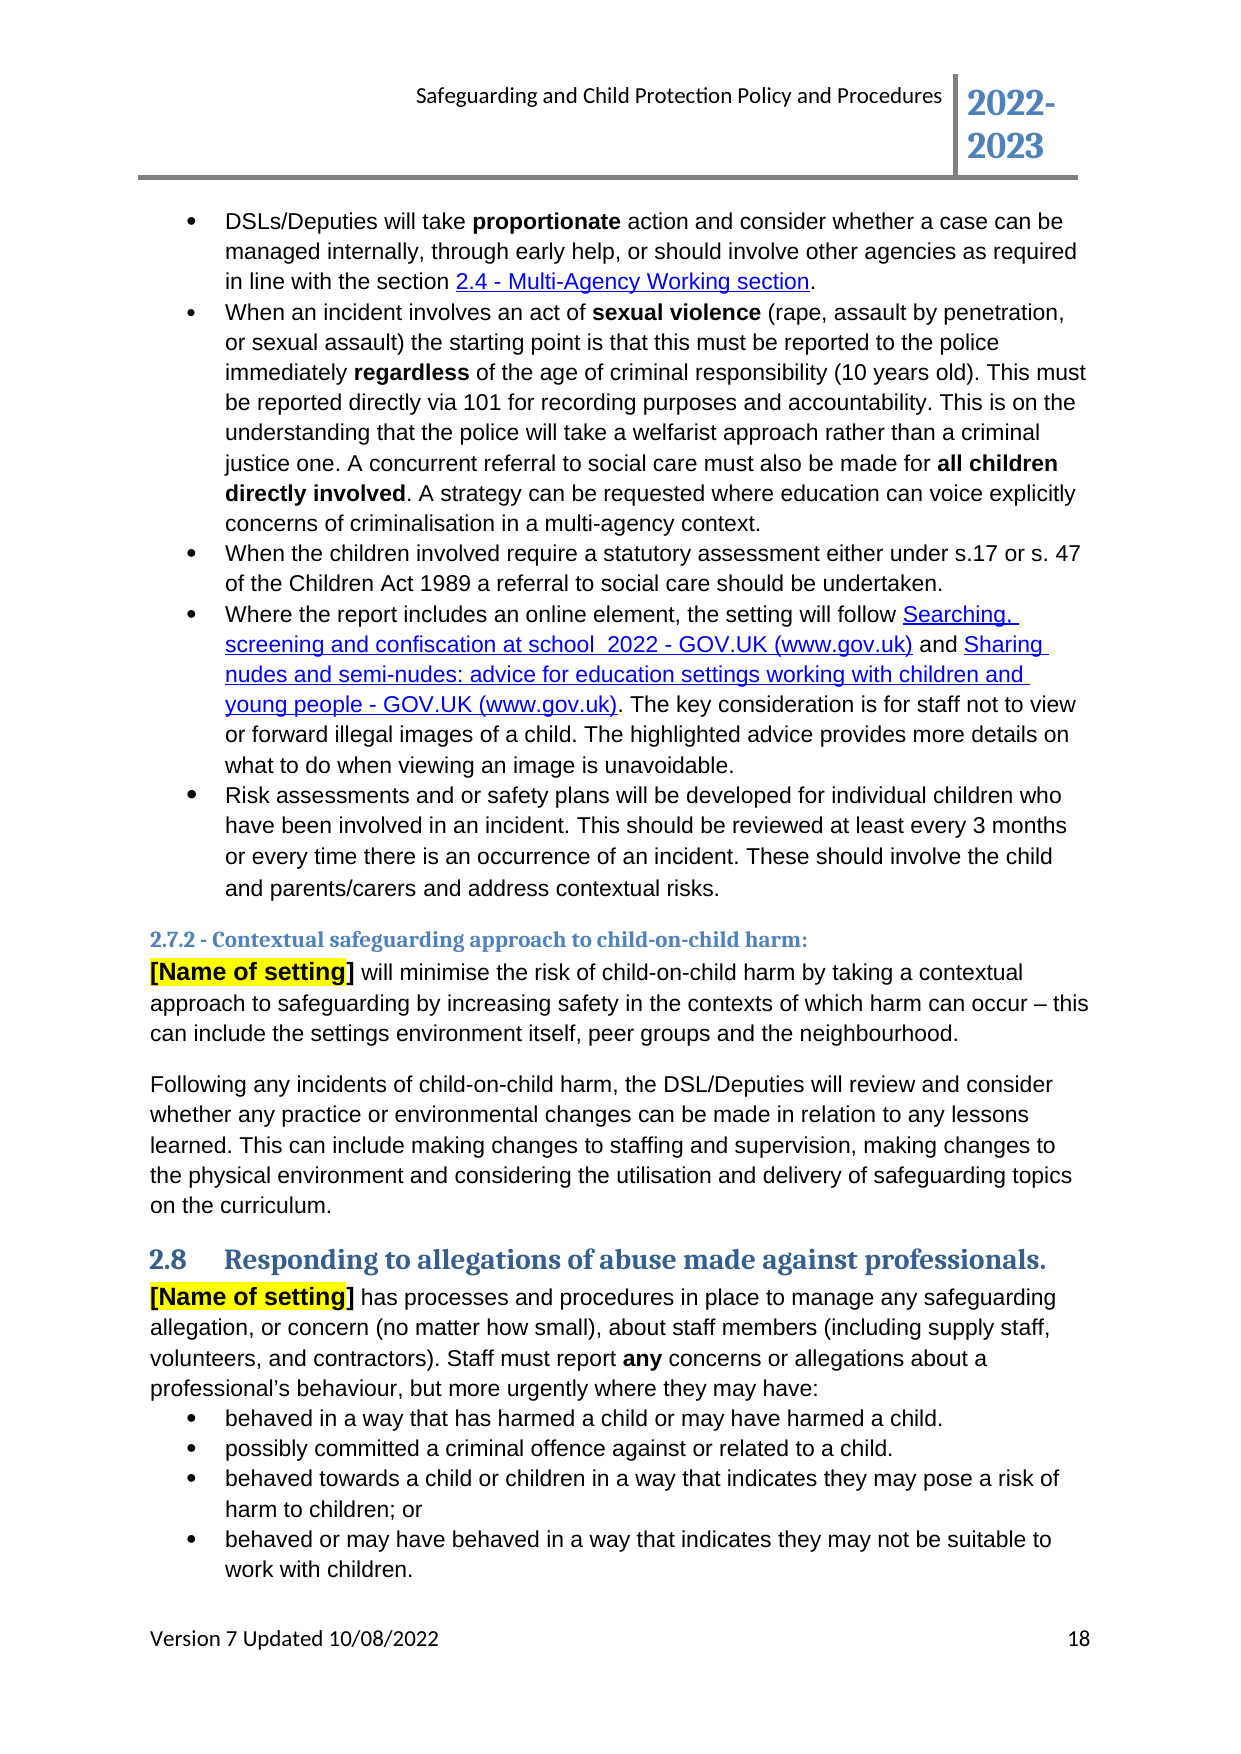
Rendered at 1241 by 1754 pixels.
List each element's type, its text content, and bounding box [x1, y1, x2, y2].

text Following any incidents of child-on-child harm, the DSL/Deputies will review and consider whether any practice or environmental changes can be made in relation to any lessons learned. This can include making changes to staffing and supervision, making changes to the physical environment and considering the utilisation and delivery of safeguarding topics on the curriculum. [150, 1071, 1090, 1218]
subtitle Responding to allegations of abuse made against professionals. [149, 1243, 1090, 1277]
list behaved or may have behaved in a way that indicates they may not be suitable to work with children. [187, 1526, 1090, 1582]
list behaved in a way that has harmed a child or may have harmed a child. [187, 1405, 1090, 1431]
list possibly committed a criminal offence against or related to a child. [187, 1435, 1090, 1461]
list When an incident involves an act of sexual violence (rape, assault by penetration, or sexual assault) the starting point is that this must be reported to the police immediately regardless of the age of criminal responsibility (10 years old). This must be reported directly via 101 for recording purposes and accountability. This is on the understanding that the police will take a welfarist approach rather than a criminal justice one. A concurrent referral to social care must also be made for all children directly involved. A strategy can be requested where education can voice explicitly concerns of criminalisation in a multi-agency context. [187, 298, 1090, 536]
list Risk assessments and or safety plans will be developed for individual children who have been involved in an incident. This should be reviewed at least every 3 months or every time there is an occurrence of an incident. These should involve the child and parents/carers and address contextual risks. [187, 782, 1090, 902]
list Where the report includes an online element, the setting will follow Searching, screening and confiscation at school 2022 - GOV.UK (www.gov.uk) and Sharing nudes and semi-nudes: advice for education settings working with children and young people - GOV.UK (www.gov.uk). The key consideration is for staff not to view or forward illegal images of a child. The highlighted advice provides more details on what to do when viewing an image is unavoidable. [187, 601, 1090, 778]
subtitle 2.7.2 - Contextual safeguarding approach to child-on-child harm: [150, 927, 1090, 953]
text [Name of setting] will minimise the risk of child-on-child harm by taking a contextual approach to safeguarding by increasing safety in the contexts of which harm can occur – this can include the settings environment itself, peer groups and the neighbourhood. [150, 957, 1090, 1047]
list behaved towards a child or children in a way that indicates they may pose a risk of harm to children; or [187, 1465, 1090, 1522]
text [Name of setting] has processes and procedures in place to manage any safeguarding allegation, or concern (no matter how small), about staff members (including supply staff, volunteers, and contractors). Staff must report any concerns or allegations about a professional’s behaviour, but more urgently where they may have: [150, 1282, 1090, 1401]
list DSLs/Deputies will take proportionate action and consider whether a case can be managed internally, through early help, or should involve other agencies as required in line with the section 2.4 - Multi-Agency Working section. [187, 208, 1090, 294]
list When the children involved require a statutory assessment either under s.17 or s. 47 of the Children Act 1989 a referral to social care should be undertaken. [187, 540, 1090, 597]
